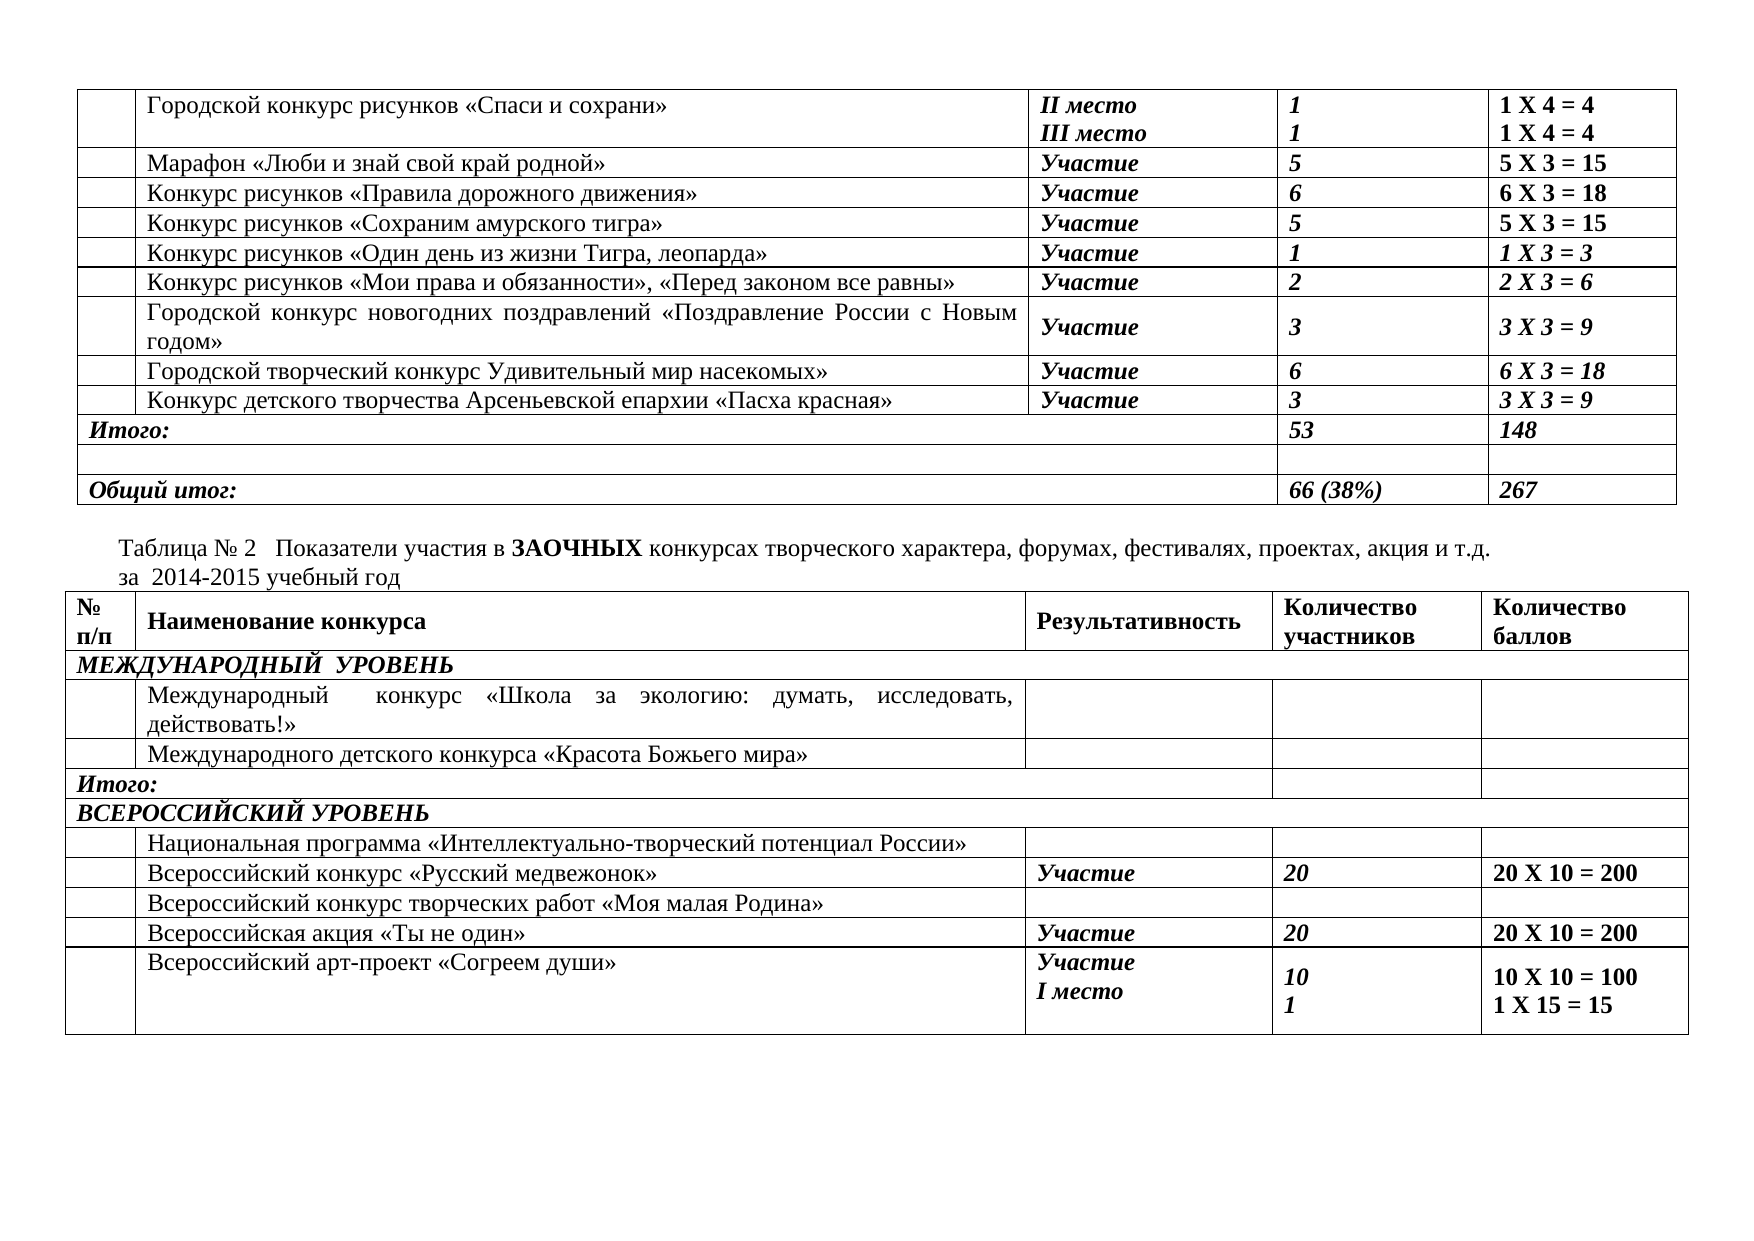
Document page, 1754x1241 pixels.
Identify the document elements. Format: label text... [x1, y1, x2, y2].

table_cell 267 [1489, 475, 1676, 504]
table_cell 20 [1273, 858, 1481, 887]
table_cell Итого: [78, 415, 1277, 444]
table_cell ВСЕРОССИЙСКИЙ УРОВЕНЬ [66, 799, 1688, 827]
table_cell Итого: [66, 769, 1272, 797]
table_cell [1273, 828, 1481, 857]
table_cell Участие [1029, 148, 1277, 177]
table_cell 6 [1278, 178, 1488, 207]
table_cell [1026, 828, 1272, 857]
table_cell Участие [1026, 918, 1272, 946]
table_header Количество участников [1273, 592, 1481, 649]
table_cell Международный конкурс «Школа за экологию: думать, исследовать, действовать!» [136, 680, 1025, 738]
table_cell [66, 858, 135, 887]
table_cell [1482, 739, 1688, 768]
table_cell Участие [1029, 268, 1277, 296]
table_cell Конкурс детского творчества Арсеньевской епархии «Пасха красная» [136, 386, 1028, 414]
table_cell 3 [1278, 297, 1488, 355]
table_cell Участие [1029, 356, 1277, 384]
table_cell Конкурс рисунков «Мои права и обязанности», «Перед законом все равны» [136, 268, 1028, 296]
table_cell [1273, 769, 1481, 797]
table_header Наименование конкурса [136, 592, 1025, 649]
table_cell Участие [1029, 297, 1277, 355]
table_cell Участие I место [1026, 948, 1272, 1034]
table_cell Общий итог: [78, 475, 1277, 504]
table_cell 20 Х 10 = 200 [1482, 918, 1688, 946]
table_cell 20 Х 10 = 200 [1482, 858, 1688, 887]
table_cell 2 Х 3 = 6 [1489, 268, 1676, 296]
table_cell 5 [1278, 148, 1488, 177]
table_cell [78, 297, 135, 355]
table_cell Всероссийский конкурс «Русский медвежонок» [136, 858, 1025, 887]
table_cell [1278, 445, 1488, 474]
table_cell [78, 90, 135, 147]
table_cell II место III место [1029, 90, 1277, 147]
table_cell 20 [1273, 918, 1481, 946]
table_cell [1482, 828, 1688, 857]
table_cell [66, 739, 135, 768]
table_cell 53 [1278, 415, 1488, 444]
table_cell Конкурс рисунков «Один день из жизни Тигра, леопарда» [136, 238, 1028, 266]
table_cell Городской конкурс рисунков «Спаси и сохрани» [136, 90, 1028, 147]
table_cell [66, 680, 135, 738]
table_cell 1 [1278, 238, 1488, 266]
table_cell 148 [1489, 415, 1676, 444]
table_cell Городской творческий конкурс Удивительный мир насекомых» [136, 356, 1028, 384]
table_cell 1 1 [1278, 90, 1488, 147]
table_cell [78, 268, 135, 296]
table_cell 6 X 3 = 18 [1489, 356, 1676, 384]
table_cell [78, 445, 1277, 474]
table_cell [66, 948, 135, 1034]
table_header № п/п [66, 592, 135, 649]
table_cell [1026, 680, 1272, 738]
table_cell Участие [1029, 178, 1277, 207]
table_cell Национальная программа «Интеллектуально-творческий потенциал России» [136, 828, 1025, 857]
table_cell [1273, 739, 1481, 768]
table_cell МЕЖДУНАРОДНЫЙ УРОВЕНЬ [66, 651, 1688, 679]
table_cell 3 Х 3 = 9 [1489, 386, 1676, 414]
table_cell 10 1 [1273, 948, 1481, 1034]
table_cell 3 [1278, 386, 1488, 414]
table_cell 5 [1278, 208, 1488, 237]
table_cell Всероссийская акция «Ты не один» [136, 918, 1025, 946]
table_cell 66 (38%) [1278, 475, 1488, 504]
table_cell [1482, 769, 1688, 797]
table_cell 6 [1278, 356, 1488, 384]
table_cell Городской конкурс новогодних поздравлений «Поздравление России с Новым годом» [136, 297, 1028, 355]
table_cell 1 Х 3 = 3 [1489, 238, 1676, 266]
table_cell [1482, 680, 1688, 738]
table_header Количество баллов [1482, 592, 1688, 649]
table_cell [66, 918, 135, 946]
table_cell Участие [1029, 238, 1277, 266]
table_cell Всероссийский арт-проект «Согреем души» [136, 948, 1025, 1034]
table_cell [1273, 888, 1481, 917]
table_cell [78, 178, 135, 207]
table_cell [78, 386, 135, 414]
table_cell Конкурс рисунков «Правила дорожного движения» [136, 178, 1028, 207]
table_cell 10 Х 10 = 100 1 Х 15 = 15 [1482, 948, 1688, 1034]
table_cell [78, 208, 135, 237]
table_cell 6 Х 3 = 18 [1489, 178, 1676, 207]
table_cell Конкурс рисунков «Сохраним амурского тигра» [136, 208, 1028, 237]
table_cell [78, 238, 135, 266]
table_cell 3 Х 3 = 9 [1489, 297, 1676, 355]
table_cell 5 Х 3 = 15 [1489, 148, 1676, 177]
table_cell [1482, 888, 1688, 917]
table_cell [78, 356, 135, 384]
table_cell Участие [1029, 386, 1277, 414]
table_cell 5 Х 3 = 15 [1489, 208, 1676, 237]
table_cell 1 Х 4 = 4 1 Х 4 = 4 [1489, 90, 1676, 147]
table_cell [1026, 888, 1272, 917]
text Таблица № 2 Показатели участия в ЗАОЧНЫХ конкурсах творческого характера, форумах, фестивалях, проектах, акция и т.д. [118, 533, 1636, 562]
table_cell [1026, 739, 1272, 768]
table_cell [78, 148, 135, 177]
table_cell Всероссийский конкурс творческих работ «Моя малая Родина» [136, 888, 1025, 917]
table_cell Международного детского конкурса «Красота Божьего мира» [136, 739, 1025, 768]
table_cell [66, 828, 135, 857]
table_cell Участие [1026, 858, 1272, 887]
table_cell [1489, 445, 1676, 474]
table_header Результативность [1026, 592, 1272, 649]
table_cell [1273, 680, 1481, 738]
table_cell 2 [1278, 268, 1488, 296]
text за 2014-2015 учебный год [118, 562, 1636, 591]
table_cell Марафон «Люби и знай свой край родной» [136, 148, 1028, 177]
table_cell Участие [1029, 208, 1277, 237]
table_cell [66, 888, 135, 917]
